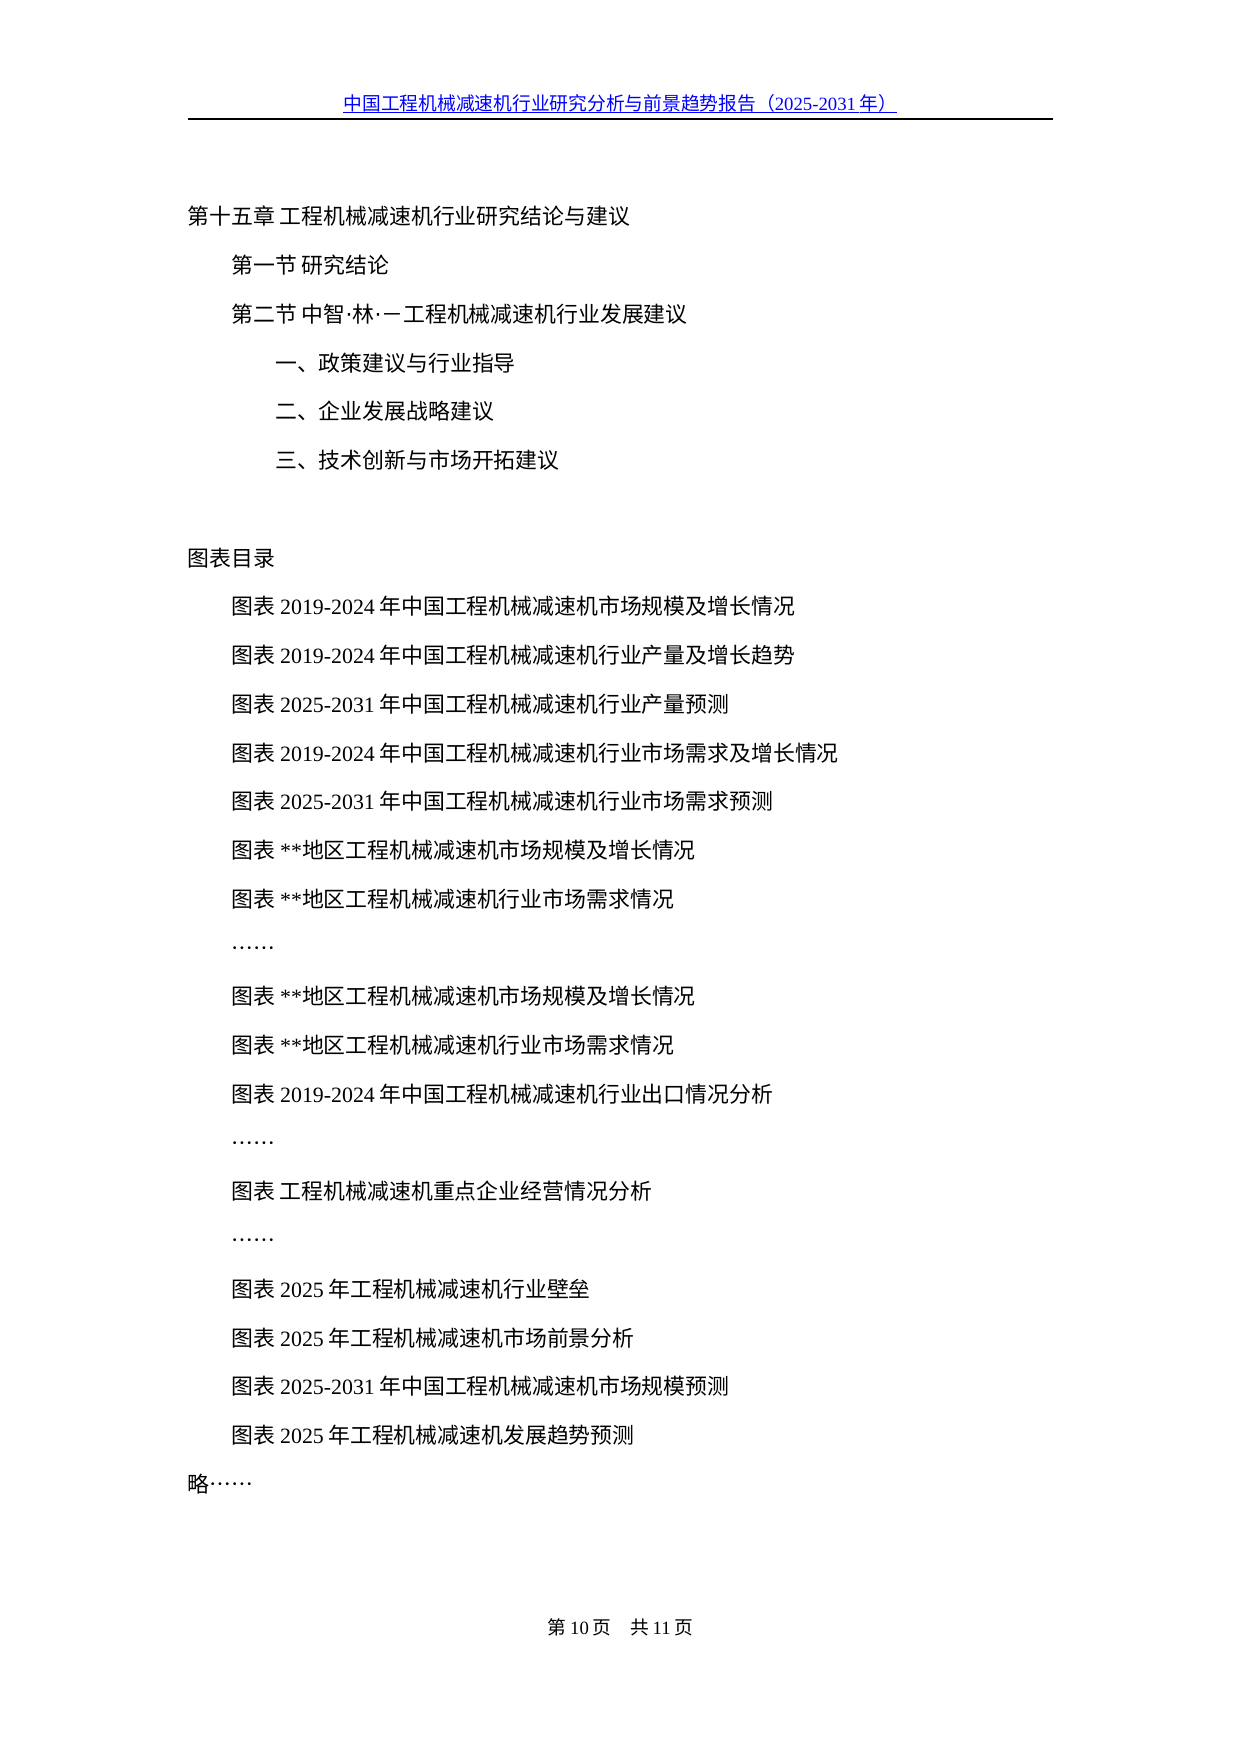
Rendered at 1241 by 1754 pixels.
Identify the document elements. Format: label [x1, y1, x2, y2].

text [187, 150, 1053, 1499]
